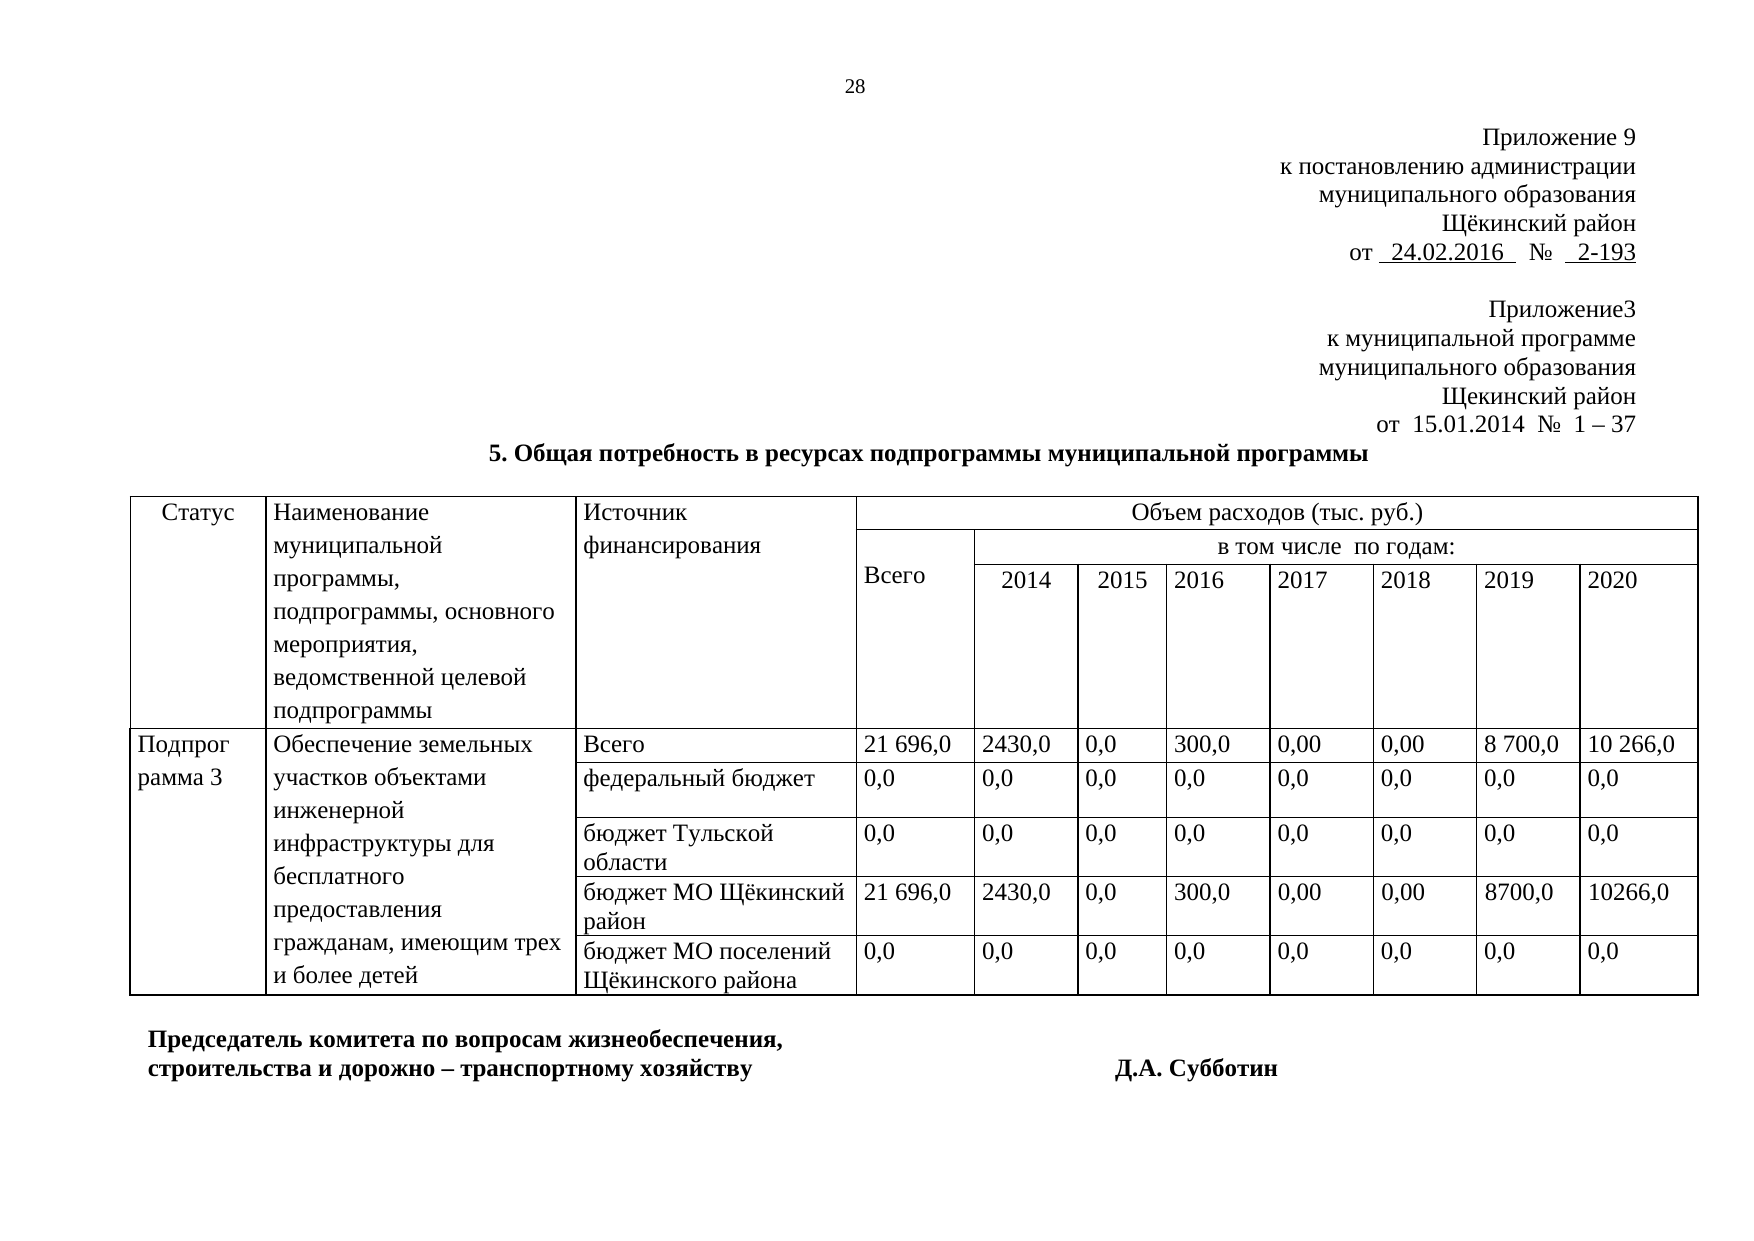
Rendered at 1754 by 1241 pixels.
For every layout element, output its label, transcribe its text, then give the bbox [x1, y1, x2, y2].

table_cell 0,0 [1167, 818, 1269, 876]
table_cell 0,0 [1079, 729, 1166, 762]
table_cell 2015 [1079, 565, 1166, 727]
table_cell 0,0 [1079, 818, 1166, 876]
table_cell 300,0 [1167, 877, 1269, 935]
table_cell 0,0 [1167, 936, 1269, 994]
table_cell 0,0 [1079, 763, 1166, 817]
table_cell Обеспечение земельных участков объектами инженерной инфраструктуры для бесплатного предоставления гражданам, имеющим трех и более детей [267, 729, 575, 994]
table_cell 8 700,0 [1477, 729, 1579, 762]
table_cell в том числе по годам: [975, 530, 1697, 563]
table_cell 0,0 [1477, 818, 1579, 876]
text к постановлению администрации [74, 151, 1636, 179]
table_cell федеральный бюджет [577, 763, 856, 817]
table_cell 0,0 [1374, 818, 1476, 876]
table_cell 2019 [1477, 565, 1579, 727]
table_header Статус [131, 497, 265, 727]
table_cell 2430,0 [975, 729, 1077, 762]
table_cell 0,00 [1374, 729, 1476, 762]
table_cell 8700,0 [1477, 877, 1579, 935]
table_cell 0,0 [1477, 936, 1579, 994]
table_cell 0,0 [1374, 763, 1476, 817]
text Щекинский район [74, 381, 1636, 409]
table_cell 10 266,0 [1581, 729, 1697, 762]
table_cell 0,00 [1271, 729, 1373, 762]
table_cell 0,0 [1271, 818, 1373, 876]
text строительства и дорожно – транспортному хозяйству Д.А. Субботин [55, 1053, 1636, 1082]
text Приложение3 [74, 294, 1636, 323]
table_cell 2014 [975, 565, 1077, 727]
table_cell 0,0 [1581, 936, 1697, 994]
text 5. Общая потребность в ресурсах подпрограммы муниципальной программы [149, 438, 1636, 467]
table_cell 0,00 [1271, 877, 1373, 935]
table_cell 2016 [1167, 565, 1269, 727]
text от 24.02.2016 № 2-193 [74, 237, 1636, 266]
table_cell бюджет МО Щёкинский район [577, 877, 856, 935]
table_cell бюджет Тульской области [577, 818, 856, 876]
table_cell 0,0 [975, 818, 1077, 876]
table_cell 300,0 [1167, 729, 1269, 762]
table_cell 0,0 [1374, 936, 1476, 994]
table_cell 0,0 [1271, 936, 1373, 994]
table_cell 2430,0 [975, 877, 1077, 935]
text Щёкинский район [74, 208, 1636, 237]
text муниципального образования [74, 352, 1636, 381]
table_header Наименование муниципальной программы, подпрограммы, основного мероприятия, ведомственной целевой подпрограммы [267, 497, 575, 727]
table_cell 0,0 [1079, 936, 1166, 994]
table_cell Подпрог рамма 3 [131, 729, 265, 994]
table_cell 2017 [1271, 565, 1373, 727]
table_cell 2018 [1374, 565, 1476, 727]
table_cell Всего [577, 729, 856, 762]
table_cell Всего [857, 530, 974, 727]
table_cell 0,0 [1079, 877, 1166, 935]
table_header Объем расходов (тыс. руб.) [857, 497, 1697, 529]
text Приложение 9 [74, 122, 1636, 151]
table_cell 21 696,0 [857, 877, 974, 935]
table_cell 2020 [1581, 565, 1697, 727]
text к муниципальной программе [74, 323, 1636, 352]
table_header Источник финансирования [577, 497, 856, 727]
table_cell 0,0 [857, 763, 974, 817]
table_cell 0,0 [1167, 763, 1269, 817]
table_cell 0,0 [975, 936, 1077, 994]
text Председатель комитета по вопросам жизнеобеспечения, [55, 1024, 1636, 1053]
table_cell 21 696,0 [857, 729, 974, 762]
table_cell 0,0 [1581, 818, 1697, 876]
table_cell 0,00 [1374, 877, 1476, 935]
table_cell 0,0 [1271, 763, 1373, 817]
table_cell бюджет МО поселений Щёкинского района [577, 936, 856, 994]
table_cell 0,0 [975, 763, 1077, 817]
table_cell 0,0 [1477, 763, 1579, 817]
table_cell 0,0 [857, 818, 974, 876]
table_cell 0,0 [857, 936, 974, 994]
text от 15.01.2014 № 1 – 37 [149, 409, 1636, 438]
table_cell 10266,0 [1581, 877, 1697, 935]
text муниципального образования [74, 179, 1636, 208]
table_cell 0,0 [1581, 763, 1697, 817]
